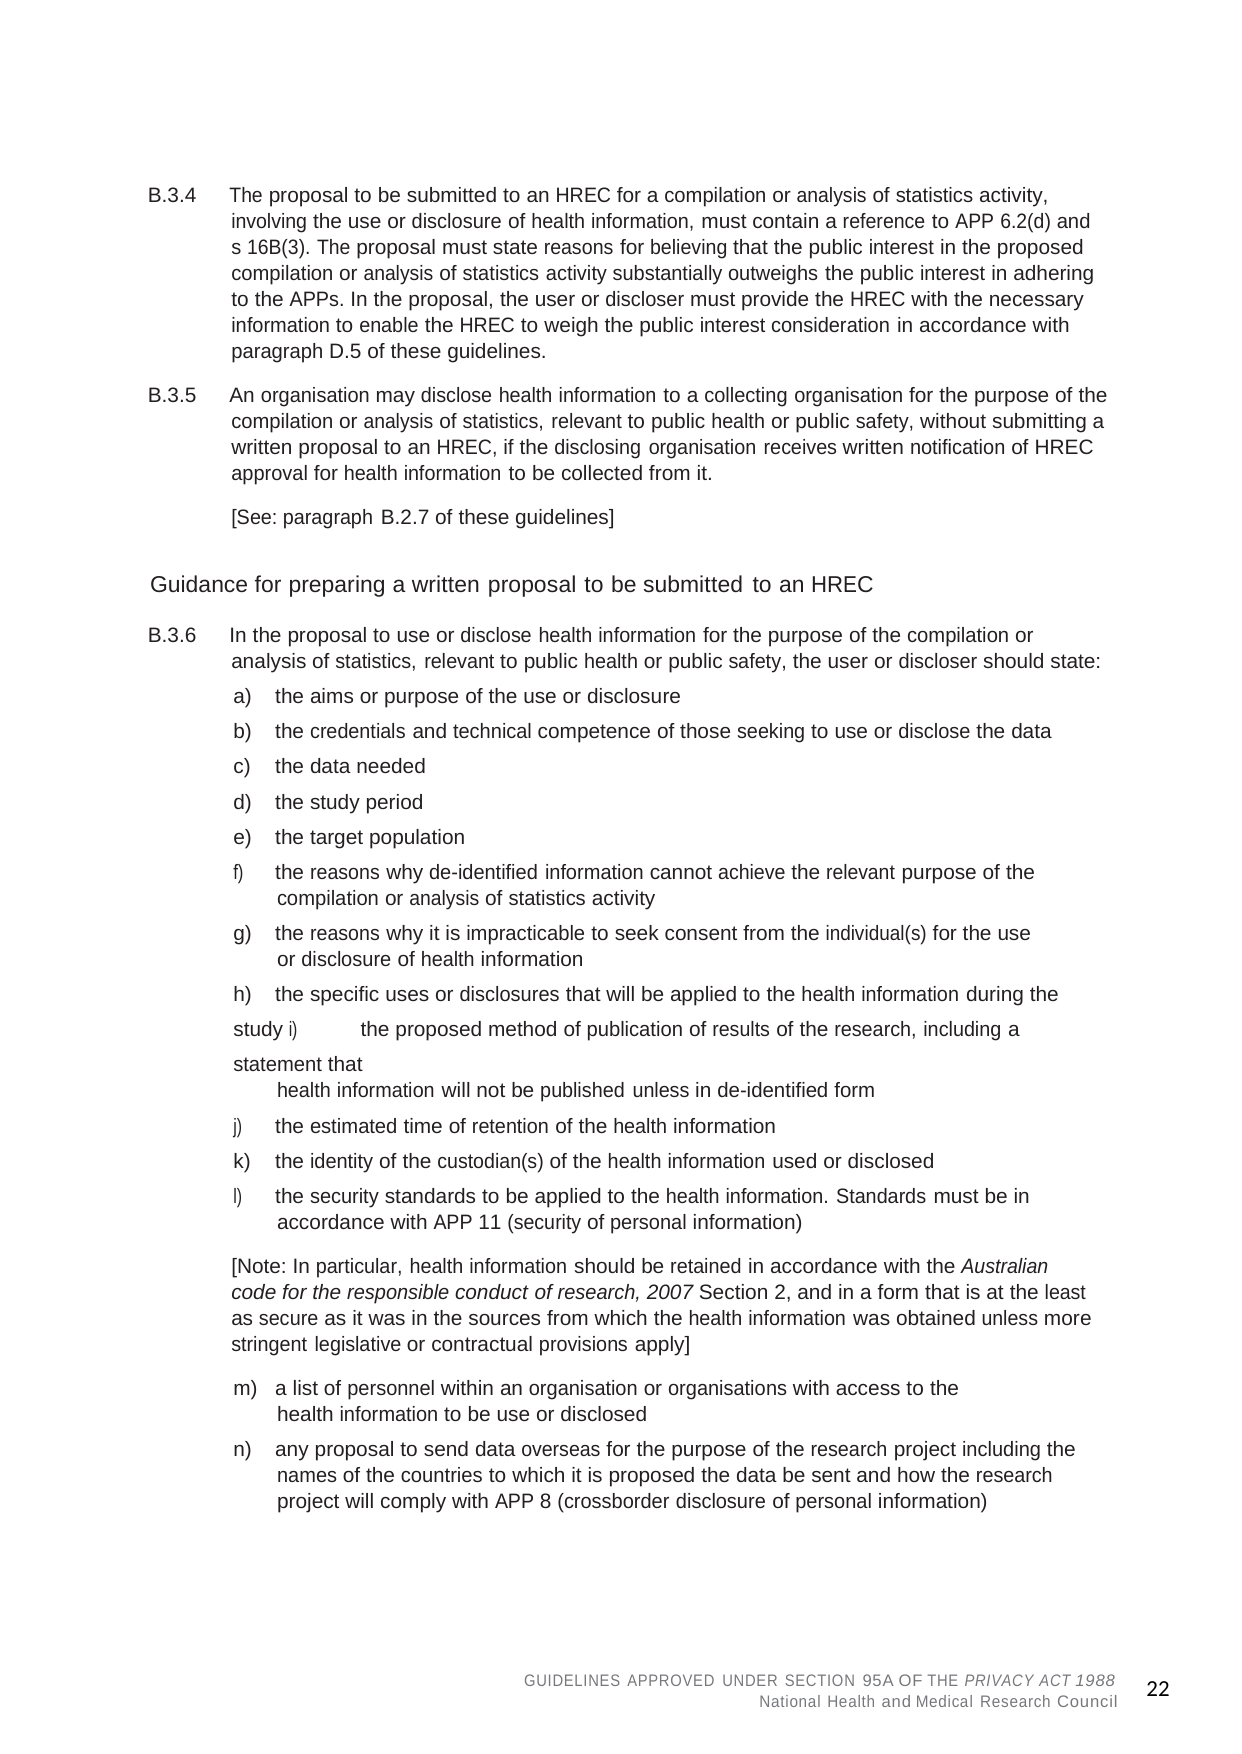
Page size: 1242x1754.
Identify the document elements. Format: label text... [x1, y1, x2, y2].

text j) the estimated time of retention of the health information [233, 1114, 1183, 1138]
text B.3.6 In the proposal to use or disclose health information for the purpose of the compilation or analysis of statistics, relevant to public health or public safety, the user or discloser should state: [148, 623, 1109, 673]
text [See: paragraph B.2.7 of these guidelines] [231, 504, 1183, 528]
text b) the credentials and technical competence of those seeking to use or disclose the data c) the data needed [233, 719, 1054, 778]
text k) the identity of the custodian(s) of the health information used or disclosed [233, 1149, 1183, 1173]
text n) any proposal to send data overseas for the purpose of the research project including the names of the countries to which it is proposed the data be sent and how the research project will comply with APP 8 (crossborder disclosure of personal information) [233, 1437, 1118, 1513]
text B.3.4 The proposal to be submitted to an HREC for a compilation or analysis of statistics activity, involving the use or disclosure of health information, must contain a reference to APP 6.2(d) and s 16B(3). The proposal must state reasons for believing that the public interest in the proposed compilation or analysis of statistics activity substantially outweighs the public interest in adhering to the APPs. In the proposal, the user or discloser must provide the HREC with the necessary information to enable the HREC to weigh the public interest consideration in accordance with paragraph D.5 of these guidelines. [148, 182, 1096, 363]
text e) the target population [233, 825, 1183, 849]
text [Note: In particular, health information should be retained in accordance with the Australian code for the responsible conduct of research, 2007 Section 2, and in a form that is at the least as secure as it was in the sources from which the health information was obtained unless more stringent legislative or contractual provisions apply] [231, 1254, 1096, 1356]
text a) the aims or purpose of the use or disclosure [233, 684, 1183, 708]
text Guidance for preparing a written proposal to be submitted to an HREC [144, 571, 879, 598]
text h) the specific uses or disclosures that will be applied to the health information during the study i) the proposed method of publication of results of the research, including a statement that [233, 973, 1109, 1079]
text m) a list of personnel within an organisation or organisations with access to the health information to be use or disclosed [233, 1376, 1019, 1426]
text d) the study period [233, 789, 1183, 813]
text g) the reasons why it is impracticable to seek consent from the individual(s) for the use or disclosure of health information [233, 921, 1054, 971]
text health information will not be published unless in de-identified form [273, 1079, 878, 1102]
text f) the reasons why de-identified information cannot achieve the relevant purpose of the compilation or analysis of statistics activity [233, 860, 1039, 910]
text l) the security standards to be applied to the health information. Standards must be in accordance with APP 11 (security of personal information) [233, 1184, 1031, 1234]
text B.3.5 An organisation may disclose health information to a collecting organisation for the purpose of the compilation or analysis of statistics, relevant to public health or public safety, without submitting a written proposal to an HREC, if the disclosing organisation receives written notification of HREC approval for health information to be collected from it. [148, 382, 1110, 484]
